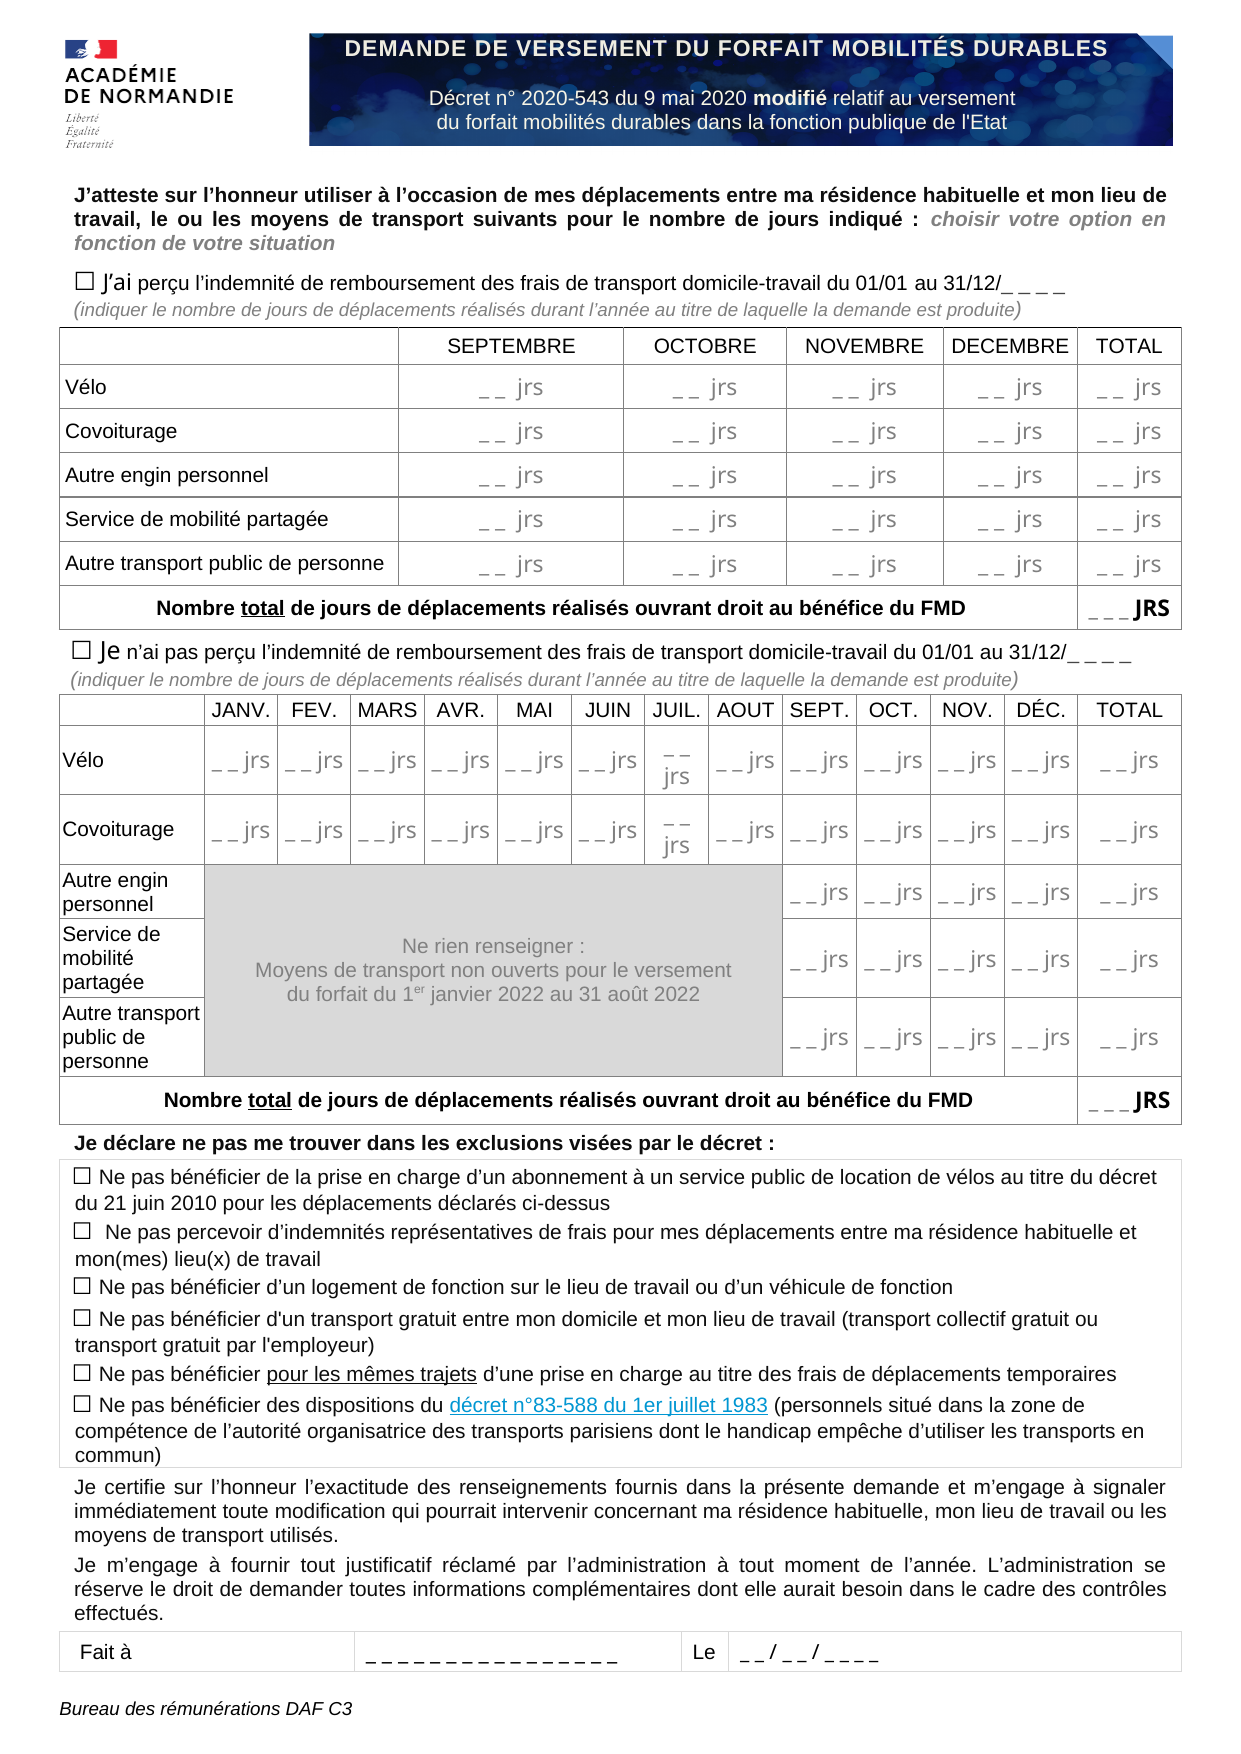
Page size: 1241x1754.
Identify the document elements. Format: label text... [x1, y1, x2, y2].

table_cell Service de mobilité partagée [60, 919, 204, 997]
table_cell _ _ jrs [783, 795, 856, 863]
table_cell _ _ jrs [1005, 726, 1077, 794]
text Je m’engage à fournir tout justificatif réclamé par l’administration à tout moment de l’année. L’administration se réserve le droit de demander toutes informations complémentaires dont elle aurait besoin dans le cadre des contrôles effectués. [74, 1553, 1168, 1624]
table_cell _ _ jrs [857, 726, 930, 794]
table_cell _ _ jrs [931, 726, 1004, 794]
table_cell _ _ jrs [931, 795, 1004, 863]
table_header Le [682, 1632, 728, 1671]
table_cell _ _ jrs [572, 795, 644, 863]
table_header ☐ Je n’ai pas perçu l’indemnité de remboursement des frais de transport domicile-travail du 01/01 au 31/12/_ _ _ _ (indiquer le nombre de jours de déplacements réalisés durant l’année au titre de laquelle la demande est produite) [59, 630, 1181, 694]
table_cell _ _ jrs [1078, 409, 1181, 452]
table_cell _ _ jrs [1078, 865, 1181, 918]
table_header _ [729, 1632, 1181, 1671]
table_cell _ _ jrs [709, 726, 782, 794]
table_header [355, 1632, 681, 1671]
table_cell Service de mobilité partagée [60, 498, 398, 541]
table_cell _ _ jrs [857, 865, 930, 918]
table_cell _ _ jrs [783, 919, 856, 997]
table_cell MAI [498, 695, 571, 725]
table_cell _ _ jrs [944, 453, 1077, 496]
table_cell _ _ jrs [498, 726, 571, 794]
table_cell _ _ jrs [399, 542, 623, 585]
table_cell _ _ jrs [931, 998, 1004, 1076]
table_cell _ _ jrs [857, 919, 930, 997]
table_cell _ _ jrs [399, 409, 623, 452]
table_cell _ _ jrs [787, 542, 943, 585]
table_cell _ _ jrs [1078, 795, 1181, 863]
table_cell _ _ jrs [278, 726, 350, 794]
table_cell _ _ jrs [857, 998, 930, 1076]
table_cell JANV. [205, 695, 277, 725]
table_cell _ _ jrs [278, 795, 350, 863]
table_cell _ _ jrs [425, 726, 497, 794]
table_cell _ _ jrs [944, 498, 1077, 541]
table_cell _ _ jrs [787, 498, 943, 541]
table_cell _ _ jrs [931, 919, 1004, 997]
table_cell OCTOBRE [624, 328, 786, 364]
table_cell TOTAL [1078, 328, 1181, 364]
table_cell _ _ jrs [1078, 919, 1181, 997]
table_cell _ _ jrs [944, 365, 1077, 408]
table_cell _ _ jrs [1078, 453, 1181, 496]
table_cell Autre transport public de personne [60, 542, 398, 585]
table_header ☐ J’ai perçu l’indemnité de remboursement des frais de transport domicile-travail du 01/01 au 31/12/_ _ _ _ (indiquer le nombre de jours de déplacements réalisés durant l’année au titre de laquelle la demande est produite) [59, 257, 1181, 327]
table_cell JUIL. [645, 695, 708, 725]
table_cell Vélo [60, 726, 204, 794]
table_cell _ _ jrs [787, 409, 943, 452]
text Je déclare ne pas me trouver dans les exclusions visées par le décret : [74, 1131, 1168, 1155]
table_cell JUIN [572, 695, 644, 725]
table_cell [60, 328, 398, 364]
table_cell _ _ jrs [857, 795, 930, 863]
table_cell _ _ jrs [931, 865, 1004, 918]
table_cell DECEMBRE [944, 328, 1077, 364]
table_cell FEV. [278, 695, 350, 725]
table_cell SEPT. [783, 695, 856, 725]
table_header Ne pas bénéficier de la prise en charge d’un abonnement à un service public de location de vélos au titre du décret du 21 juin 2010 pour les déplacements déclarés ci-dessus Ne pas percevoir d’indemnités représentatives de frais pour mes déplacements entre ma résidence habituelle et mon(mes) lieu(x) de travail Ne pas bénéficier d’un logement de fonction sur le lieu de travail ou d’un véhicule de fonction Ne pas bénéficier d'un transport gratuit entre mon domicile et mon lieu de travail (transport collectif gratuit ou transport gratuit par l'employeur) Ne pas bénéficier pour les mêmes trajets d’une prise en charge au titre des frais de déplacements temporaires Ne pas bénéficier des dispositions du décret n°83-588 du 1er juillet 1983 (personnels situé dans la zone de compétence de l’autorité organisatrice des transports parisiens dont le handicap empêche d’utiliser les transports en commun) [60, 1160, 1181, 1467]
table_cell _ _ jrs [1078, 726, 1181, 794]
table_cell _ _ jrs [783, 998, 856, 1076]
table_cell _ _ jrs [205, 726, 277, 794]
picture [47, 24, 262, 163]
table_cell Covoiturage [60, 409, 398, 452]
table_cell OCT. [857, 695, 930, 725]
table_cell _ _ jrs [787, 453, 943, 496]
table_cell _ _ jrs [498, 795, 571, 863]
table_cell _ _ _ JRS [1078, 1077, 1181, 1123]
table_cell _ _ jrs [624, 453, 786, 496]
text J’atteste sur l’honneur utiliser à l’occasion de mes déplacements entre ma résidence habituelle et mon lieu de travail, le ou les moyens de transport suivants pour le nombre de jours indiqué : choisir votre option en fonction de votre situation [74, 183, 1168, 255]
table_cell _ _ jrs [944, 542, 1077, 585]
table_cell _ _ jrs [1078, 542, 1181, 585]
table_cell Autre engin personnel [60, 865, 204, 918]
table_cell AVR. [425, 695, 497, 725]
table_cell Autre engin personnel [60, 453, 398, 496]
table_cell _ _ jrs [1005, 998, 1077, 1076]
table_cell _ _ _ JRS [1078, 586, 1181, 629]
table_cell Autre transport public de personne [60, 998, 204, 1076]
table_cell AOUT [709, 695, 782, 725]
table_cell _ _ jrs [399, 453, 623, 496]
table_cell _ _ jrs [645, 795, 708, 863]
table_cell Ne rien renseigner : Moyens de transport non ouverts pour le versement du forfait du 1er janvier 2022 au 31 août 2022 [205, 865, 782, 1076]
table_cell DÉC. [1005, 695, 1077, 725]
table_cell _ _ jrs [572, 726, 644, 794]
table_cell _ _ jrs [624, 498, 786, 541]
table_cell _ _ jrs [1078, 998, 1181, 1076]
table_cell SEPTEMBRE [399, 328, 623, 364]
table_cell _ _ jrs [624, 542, 786, 585]
table_cell NOVEMBRE [787, 328, 943, 364]
table_cell _ _ jrs [783, 865, 856, 918]
table_cell _ _ jrs [1005, 865, 1077, 918]
table_cell _ _ jrs [624, 409, 786, 452]
table_cell _ _ jrs [1078, 498, 1181, 541]
table_cell _ _ jrs [425, 795, 497, 863]
table_cell _ _ jrs [624, 365, 786, 408]
table_cell NOV. [931, 695, 1004, 725]
table_cell Nombre total de jours de déplacements réalisés ouvrant droit au bénéfice du FMD [60, 586, 1077, 629]
table_cell _ _ jrs [709, 795, 782, 863]
table_header Fait à [60, 1632, 354, 1671]
table_cell _ _ jrs [783, 726, 856, 794]
table_cell _ _ jrs [1005, 795, 1077, 863]
table_cell Nombre total de jours de déplacements réalisés ouvrant droit au bénéfice du FMD [60, 1077, 1077, 1123]
table_cell _ _ jrs [351, 726, 424, 794]
table_cell _ _ jrs [399, 498, 623, 541]
table_cell TOTAL [1078, 695, 1181, 725]
table_cell _ _ jrs [1005, 919, 1077, 997]
table_cell _ _ jrs [645, 726, 708, 794]
text Je certifie sur l’honneur l’exactitude des renseignements fournis dans la présente demande et m’engage à signaler immédiatement toute modification qui pourrait intervenir concernant ma résidence habituelle, mon lieu de travail ou les moyens de transport utilisés. [74, 1474, 1168, 1546]
table_cell Vélo [60, 365, 398, 408]
table_cell _ _ jrs [1078, 365, 1181, 408]
table_cell _ _ jrs [351, 795, 424, 863]
table_cell Covoiturage [60, 795, 204, 863]
picture [309, 33, 1173, 146]
table_cell _ _ jrs [787, 365, 943, 408]
table_cell _ _ jrs [944, 409, 1077, 452]
table_cell _ _ jrs [205, 795, 277, 863]
table_cell [60, 695, 204, 725]
table_cell _ _ jrs [399, 365, 623, 408]
table_cell MARS [351, 695, 424, 725]
